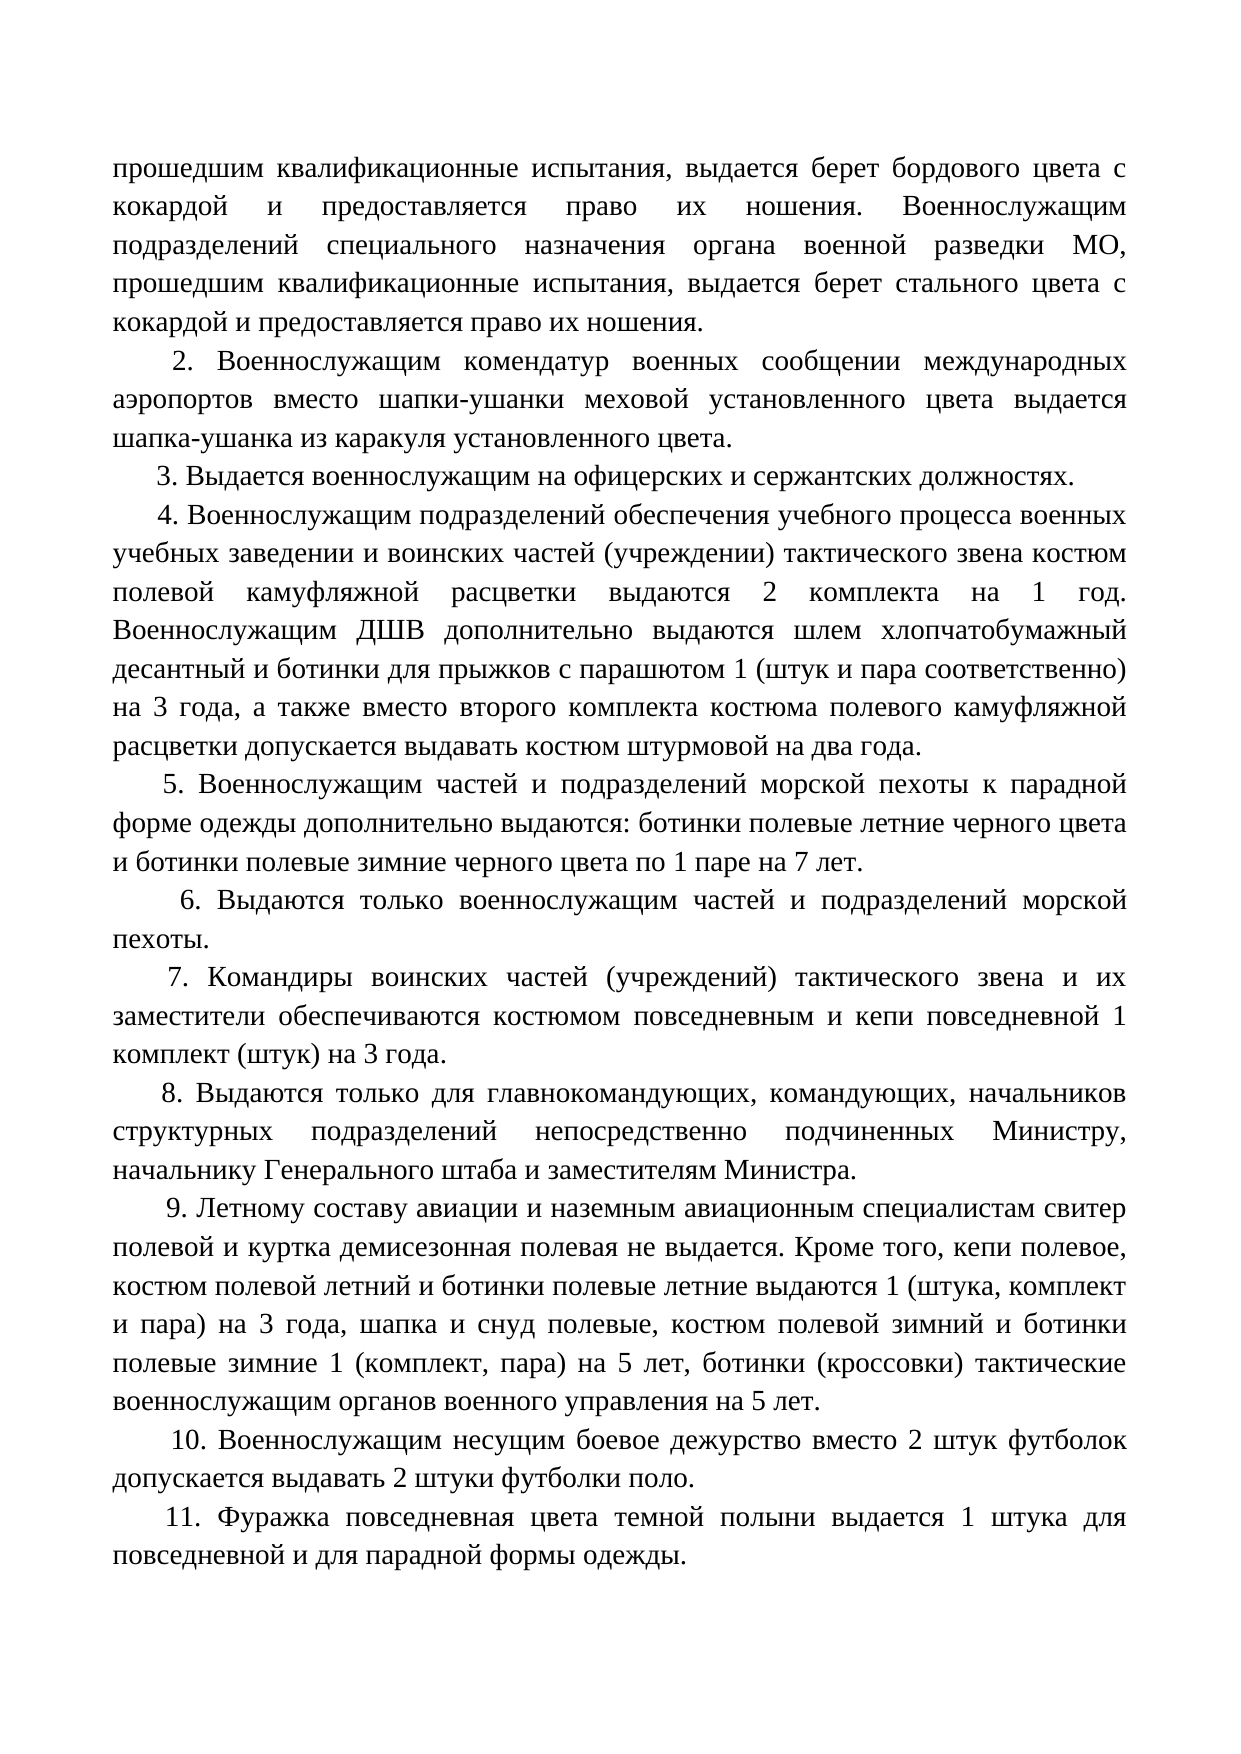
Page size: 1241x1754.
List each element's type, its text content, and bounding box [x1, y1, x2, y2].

text 7. Командиры воинских частей (учреждений) тактического звена и их заместители обеспечиваются костюмом повседневным и кепи повседневной 1 комплект (штук) на 3 года. [112, 959, 1128, 1070]
text 6. Выдаются только военнослужащим частей и подразделений морской пехоты. [112, 882, 1128, 954]
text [112, 150, 1128, 338]
text 5. Военнослужащим частей и подразделений морской пехоты к парадной форме одежды дополнительно выдаются: ботинки полевые летние черного цвета и ботинки полевые зимние черного цвета по 1 паре на 7 лет. [112, 767, 1128, 877]
text 9. Летному составу авиации и наземным авиационным специалистам свитер полевой и куртка демисезонная полевая не выдается. Кроме того, кепи полевое, костюм полевой летний и ботинки полевые летние выдаются 1 (штука, комплект и пара) на 3 года, шапка и снуд полевые, костюм полевой зимний и ботинки полевые зимние 1 (комплект, пара) на 5 лет, ботинки (кроссовки) тактические военнослужащим органов военного управления на 5 лет. [112, 1191, 1128, 1417]
text 8. Выдаются только для главнокомандующих, командующих, начальников структурных подразделений непосредственно подчиненных Министру, начальнику Генерального штаба и заместителям Министра. [112, 1075, 1128, 1186]
text 11. Фуражка повседневная цвета темной полыни выдается 1 штука для повседневной и для парадной формы одежды. [112, 1499, 1128, 1571]
text 2. Военнослужащим комендатур военных сообщении международных аэропортов вместо шапки-ушанки меховой установленного цвета выдается шапка-ушанка из каракуля установленного цвета. [112, 343, 1128, 453]
text 3. Выдается военнослужащим на офицерских и сержантских должностях. [112, 458, 1128, 492]
text 10. Военнослужащим несущим боевое дежурство вместо 2 штук футболок допускается выдавать 2 штуки футболки поло. [112, 1422, 1128, 1494]
text 4. Военнослужащим подразделений обеспечения учебного процесса военных учебных заведении и воинских частей (учреждении) тактического звена костюм полевой камуфляжной расцветки выдаются 2 комплекта на 1 год. Военнослужащим ДШВ дополнительно выдаются шлем хлопчатобумажный десантный и ботинки для прыжков с парашютом 1 (штук и пара соответственно) на 3 года, а также вместо второго комплекта костюма полевого камуфляжной расцветки допускается выдавать костюм штурмовой на два года. [112, 497, 1128, 762]
